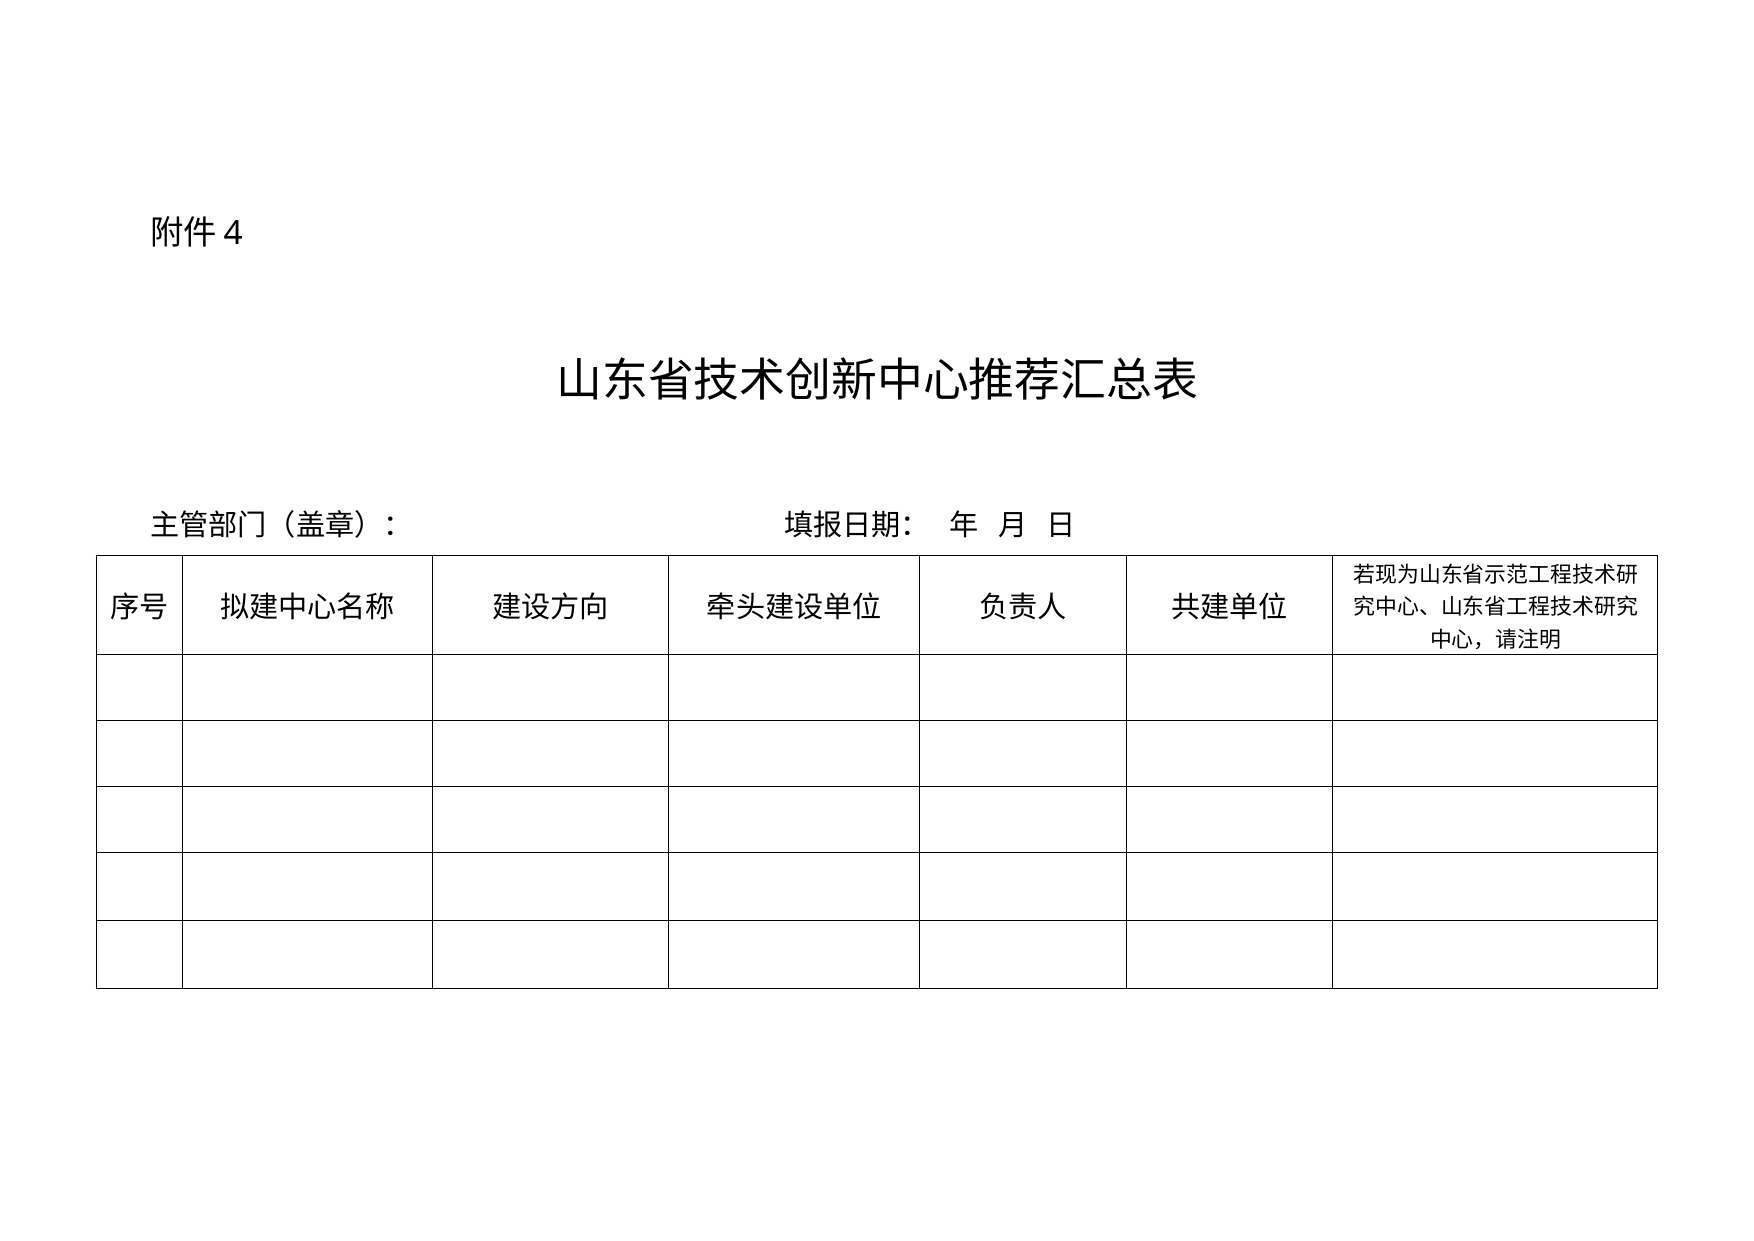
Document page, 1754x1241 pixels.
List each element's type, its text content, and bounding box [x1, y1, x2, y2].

table_cell [669, 787, 919, 852]
table_cell [1127, 721, 1332, 786]
table_cell [1127, 655, 1332, 720]
table_cell [183, 921, 432, 987]
table_cell [97, 787, 182, 852]
text 附件4 [150, 198, 1604, 263]
table_header 序号 [97, 556, 182, 654]
table_cell [669, 921, 919, 987]
table_cell [433, 853, 668, 920]
table_cell [1127, 921, 1332, 987]
text 主管部门（盖章）： 填报日期： 年 月 日 [150, 490, 1604, 555]
table_cell [920, 853, 1126, 920]
table_header 拟建中心名称 [183, 556, 432, 654]
table_cell [669, 721, 919, 786]
table_cell [1333, 655, 1657, 720]
table_cell [433, 655, 668, 720]
table_header 若现为山东省示范工程技术研究中心、山东省工程技术研究中心，请注明 [1333, 556, 1657, 654]
table_cell [1127, 853, 1332, 920]
table_cell [1333, 921, 1657, 987]
table_cell [1333, 853, 1657, 920]
table_cell [920, 787, 1126, 852]
table_cell [97, 655, 182, 720]
table_cell [433, 921, 668, 987]
text 山东省技术创新中心推荐汇总表 [150, 328, 1604, 425]
table_cell [1333, 721, 1657, 786]
table_cell [433, 721, 668, 786]
table_cell [97, 921, 182, 987]
table_header 建设方向 [433, 556, 668, 654]
table_cell [920, 921, 1126, 987]
table_cell [183, 787, 432, 852]
table_header 负责人 [920, 556, 1126, 654]
table_cell [183, 721, 432, 786]
table_header 共建单位 [1127, 556, 1332, 654]
table_cell [920, 655, 1126, 720]
table_cell [183, 853, 432, 920]
table_cell [669, 853, 919, 920]
table_cell [1333, 787, 1657, 852]
table_header 牵头建设单位 [669, 556, 919, 654]
table_cell [1127, 787, 1332, 852]
table_cell [669, 655, 919, 720]
table_cell [97, 853, 182, 920]
table_cell [97, 721, 182, 786]
table_cell [183, 655, 432, 720]
table_cell [433, 787, 668, 852]
table_cell [920, 721, 1126, 786]
